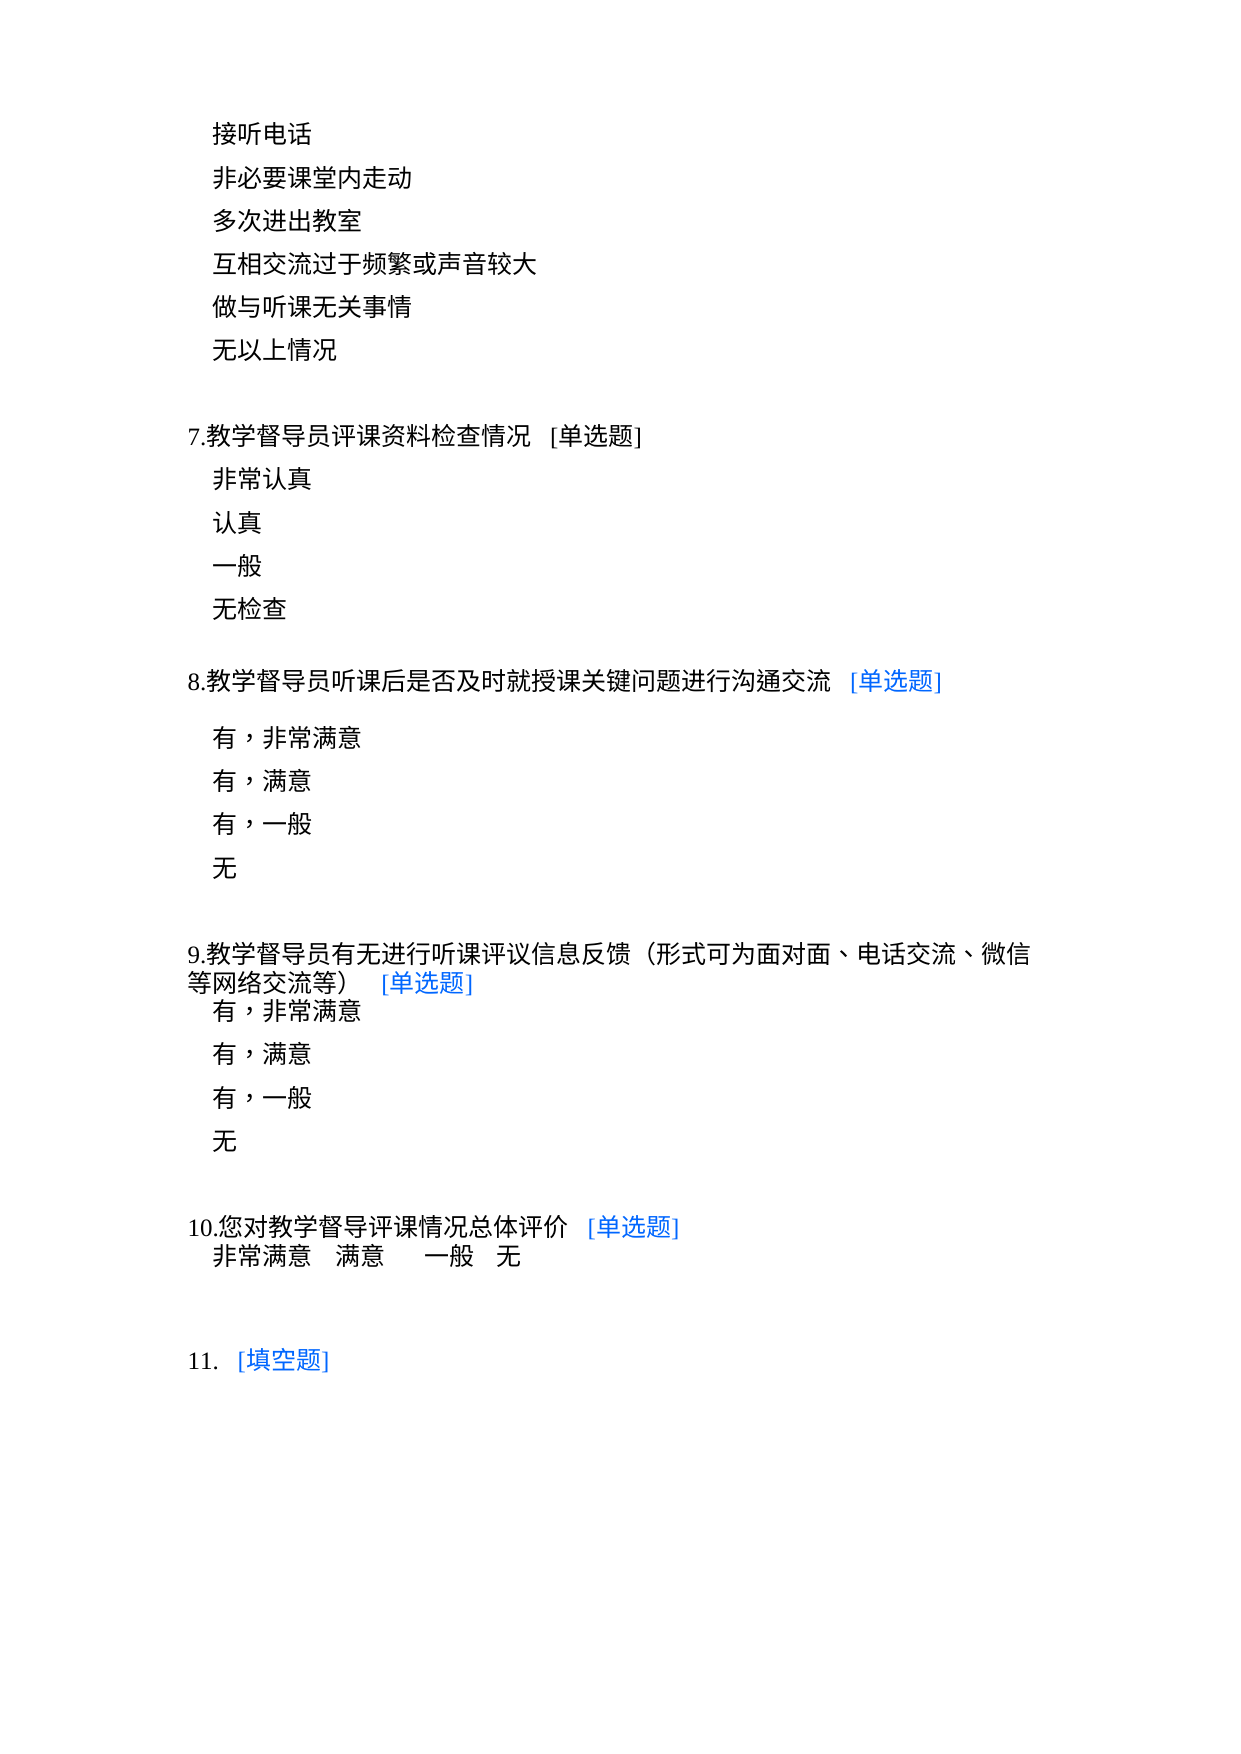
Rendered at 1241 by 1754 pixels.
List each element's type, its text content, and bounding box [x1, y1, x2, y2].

list 一般 [187, 552, 1053, 581]
text 11. [填空题] [187, 1346, 1053, 1375]
list 互相交流过于频繁或声音较大 [187, 250, 1053, 279]
list 无以上情况 [187, 336, 1053, 365]
list 非常满意 满意 一般 无 [187, 1242, 1053, 1271]
list 认真 [187, 509, 1053, 537]
list 非必要课堂内走动 [187, 164, 1053, 192]
list 有，非常满意 [187, 724, 1053, 753]
text 10.您对教学督导评课情况总体评价 [单选题] [187, 1213, 1053, 1242]
list 7.教学督导员评课资料检查情况 [单选题] [187, 422, 1053, 451]
list 非常认真 [187, 466, 1053, 494]
list 无 [187, 854, 1053, 882]
list 有，一般 [187, 1084, 1053, 1112]
list 做与听课无关事情 [187, 293, 1053, 322]
list 接听电话 [187, 121, 1053, 149]
list 8.教学督导员听课后是否及时就授课关键问题进行沟通交流 [单选题] [187, 667, 1053, 696]
text 9.教学督导员有无进行听课评议信息反馈（形式可为面对面、电话交流、微信等网络交流等） [单选题] [187, 940, 1053, 997]
list 有，一般 [187, 811, 1053, 839]
list 无检查 [187, 595, 1053, 624]
list 多次进出教室 [187, 207, 1053, 236]
list 有，满意 [187, 767, 1053, 796]
list 有，非常满意 [187, 997, 1053, 1026]
list 有，满意 [187, 1041, 1053, 1069]
list 无 [187, 1127, 1053, 1156]
